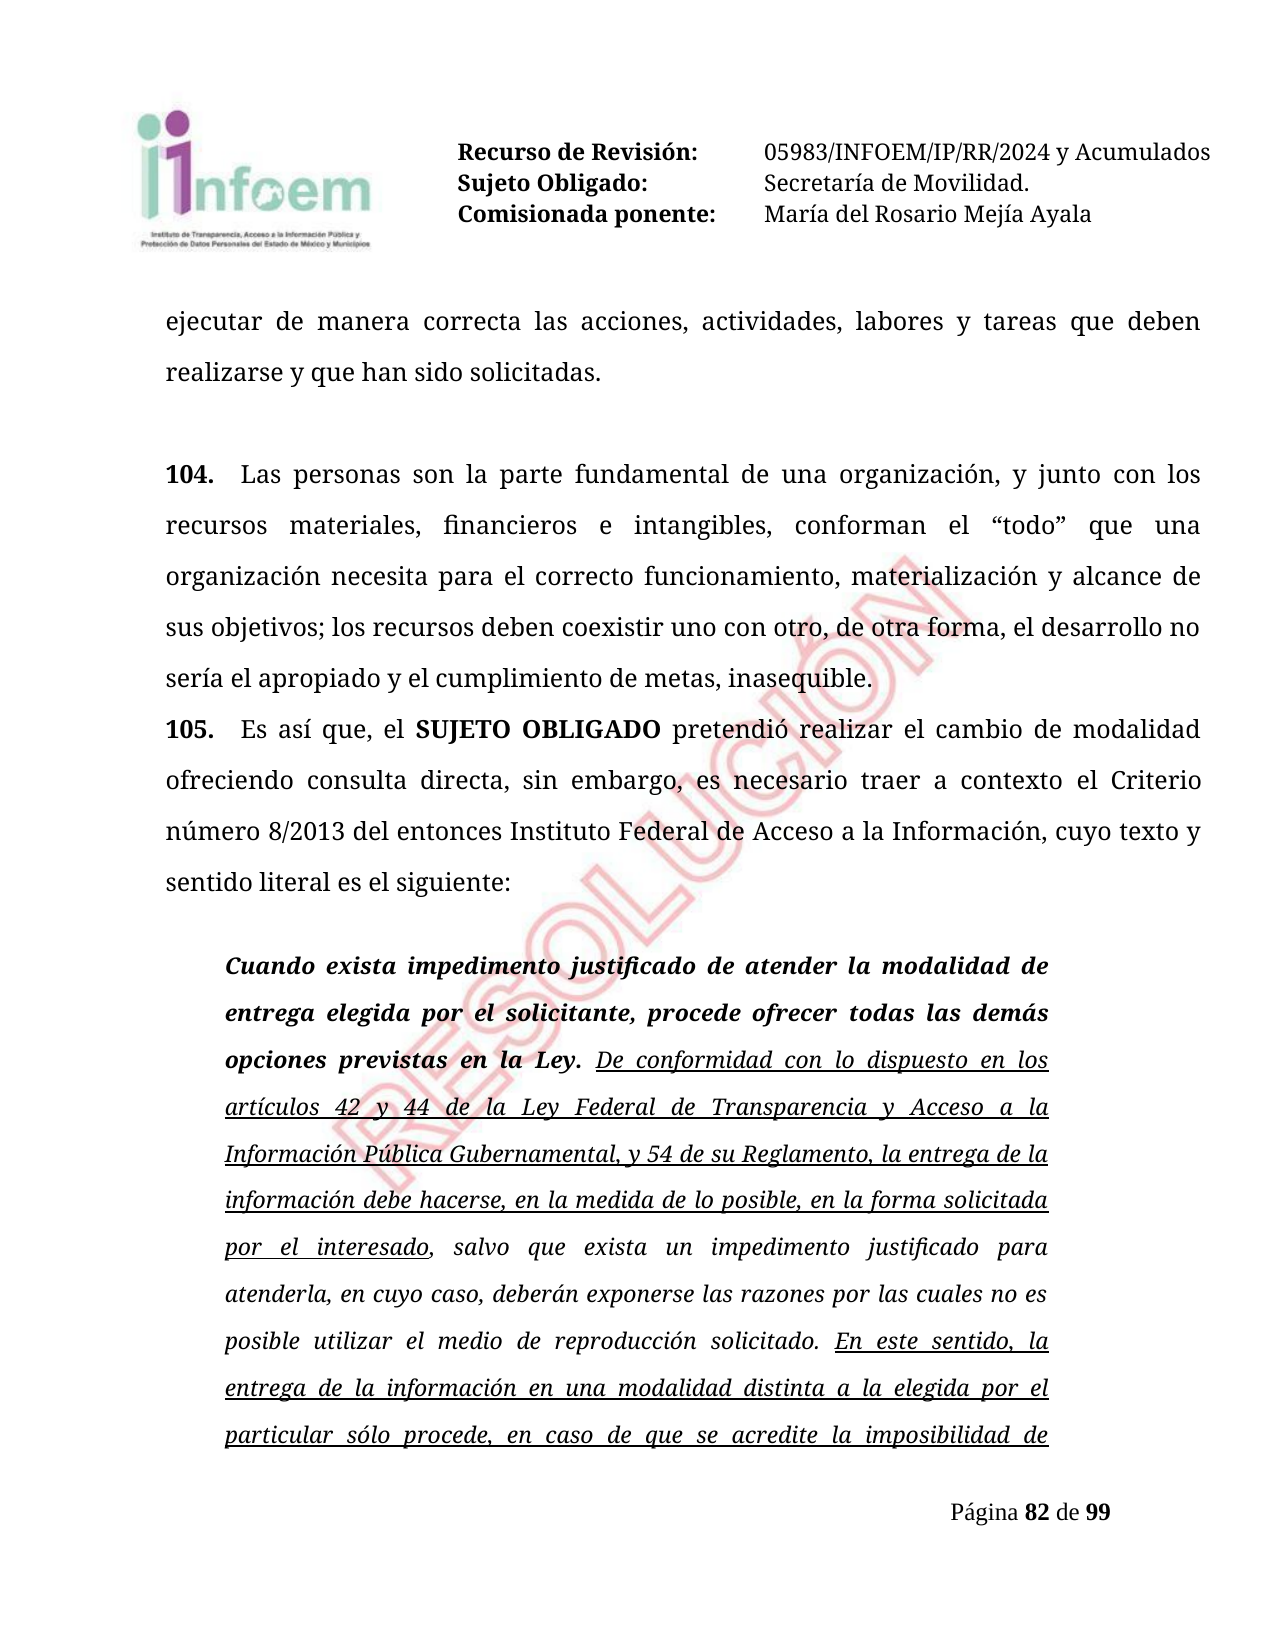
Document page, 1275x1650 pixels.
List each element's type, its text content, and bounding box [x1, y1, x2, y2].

list Es así que, el SUJETO OBLIGADO pretendió realizar el cambio de modalidad ofreciendo consulta directa, sin embargo, es necesario traer a contexto el Criterio número 8/2013 del entonces Instituto Federal de Acceso a la Información, cuyo texto y sentido literal es el siguiente: [165, 712, 1202, 899]
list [165, 303, 1202, 389]
picture [22, 52, 1251, 1650]
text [224, 950, 1051, 1450]
list Las personas son la parte fundamental de una organización, y junto con los recursos materiales, financieros e intangibles, conforman el “todo” que una organización necesita para el correcto funcionamiento, materialización y alcance de sus objetivos; los recursos deben coexistir uno con otro, de otra forma, el desarrollo no sería el apropiado y el cumplimiento de metas, inasequible. [165, 457, 1202, 695]
